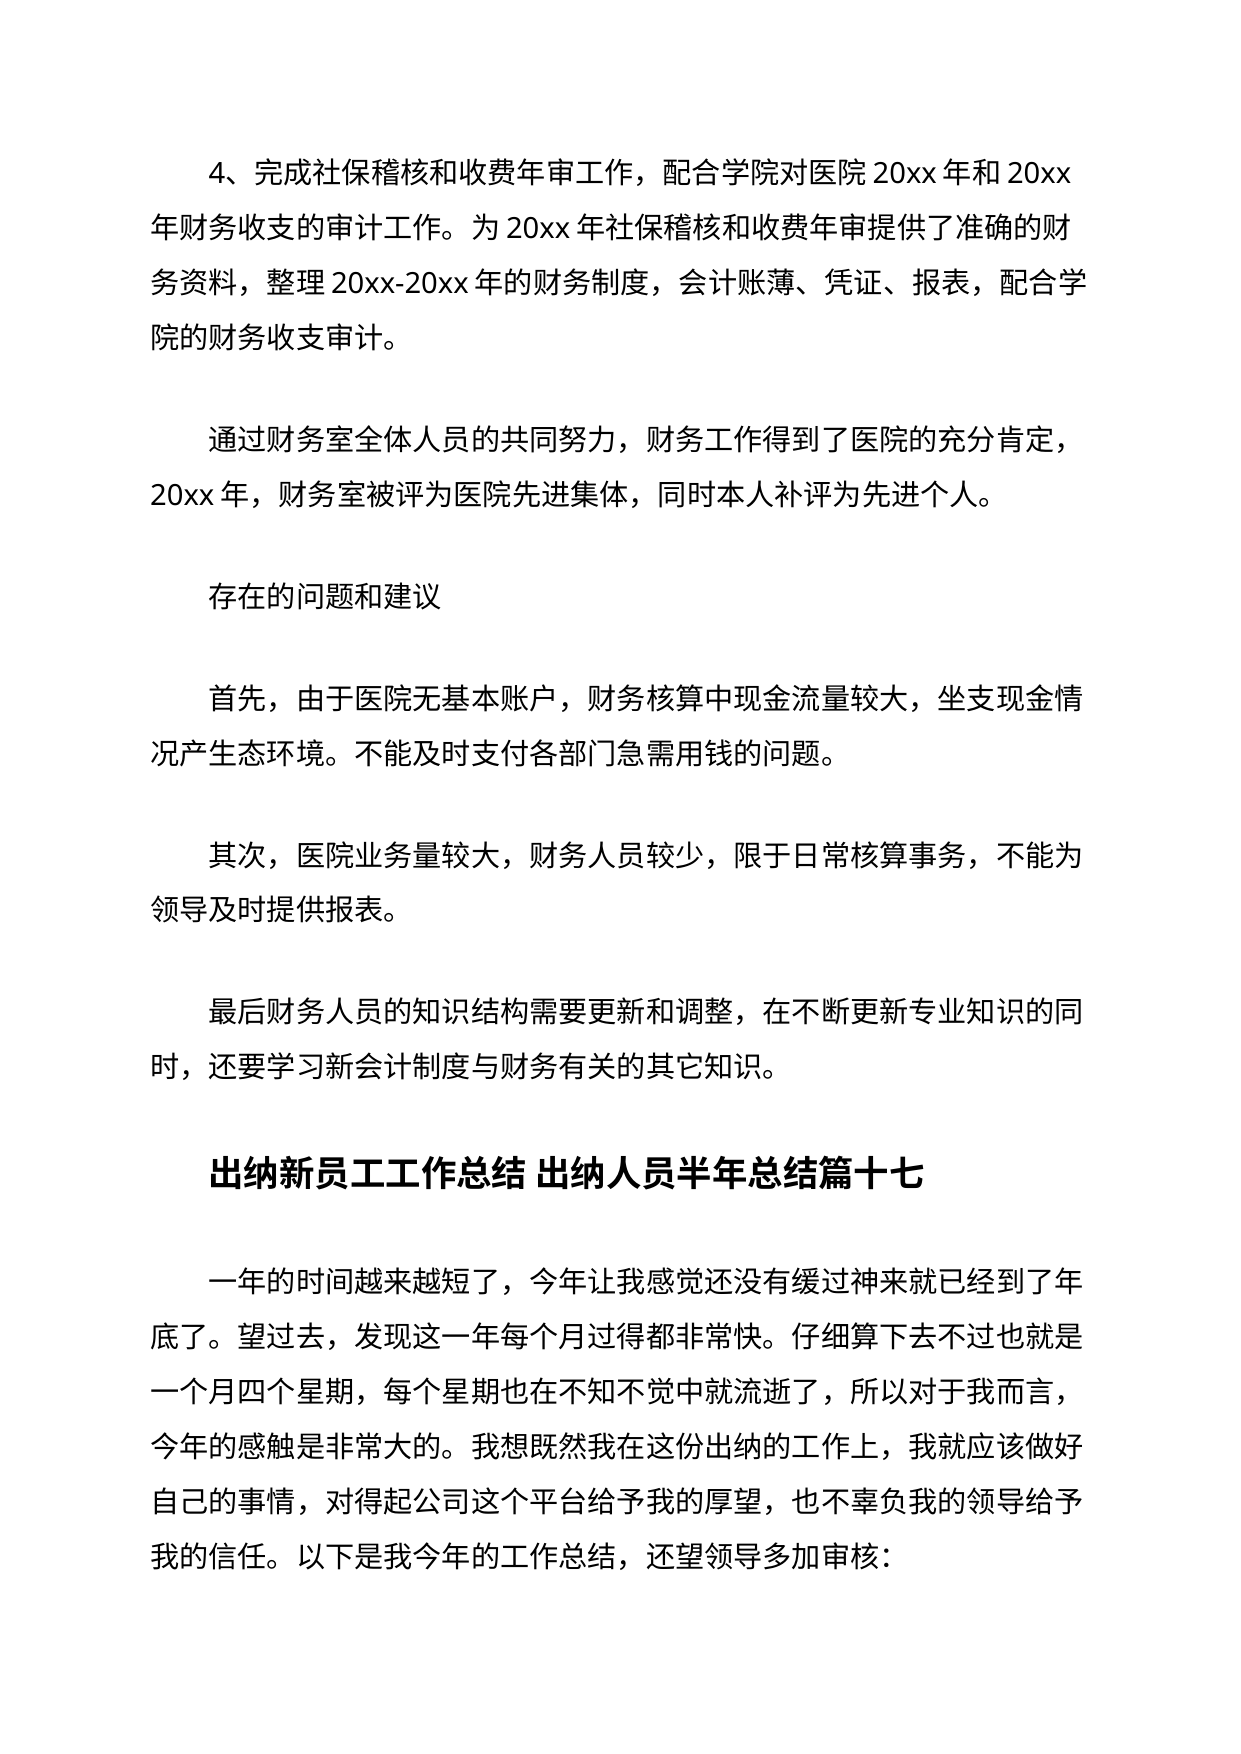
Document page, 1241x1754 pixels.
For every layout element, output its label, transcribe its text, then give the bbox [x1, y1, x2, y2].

text 一年的时间越来越短了，今年让我感觉还没有缓过神来就已经到了年底了。望过去，发现这一年每个月过得都非常快。仔细算下去不过也就是一个月四个星期，每个星期也在不知不觉中就流逝了，所以对于我而言，今年的感触是非常大的。我想既然我在这份出纳的工作上，我就应该做好自己的事情，对得起公司这个平台给予我的厚望，也不辜负我的领导给予我的信任。以下是我今年的工作总结，还望领导多加审核： [150, 1259, 1090, 1576]
text 4、完成社保稽核和收费年审工作，配合学院对医院20xx年和20xx年财务收支的审计工作。为20xx年社保稽核和收费年审提供了准确的财务资料，整理20xx-20xx年的财务制度，会计账薄、凭证、报表，配合学院的财务收支审计。 [150, 150, 1090, 357]
text 通过财务室全体人员的共同努力，财务工作得到了医院的充分肯定，20xx年，财务室被评为医院先进集体，同时本人补评为先进个人。 [150, 417, 1090, 514]
text 首先，由于医院无基本账户，财务核算中现金流量较大，坐支现金情况产生态环境。不能及时支付各部门急需用钱的问题。 [150, 675, 1090, 773]
text 最后财务人员的知识结构需要更新和调整，在不断更新专业知识的同时，还要学习新会计制度与财务有关的其它知识。 [150, 989, 1090, 1086]
text 出纳新员工工作总结 出纳人员半年总结篇十七 [150, 1145, 1090, 1197]
text 存在的问题和建议 [150, 574, 1090, 616]
text 其次，医院业务量较大，财务人员较少，限于日常核算事务，不能为领导及时提供报表。 [150, 832, 1090, 929]
